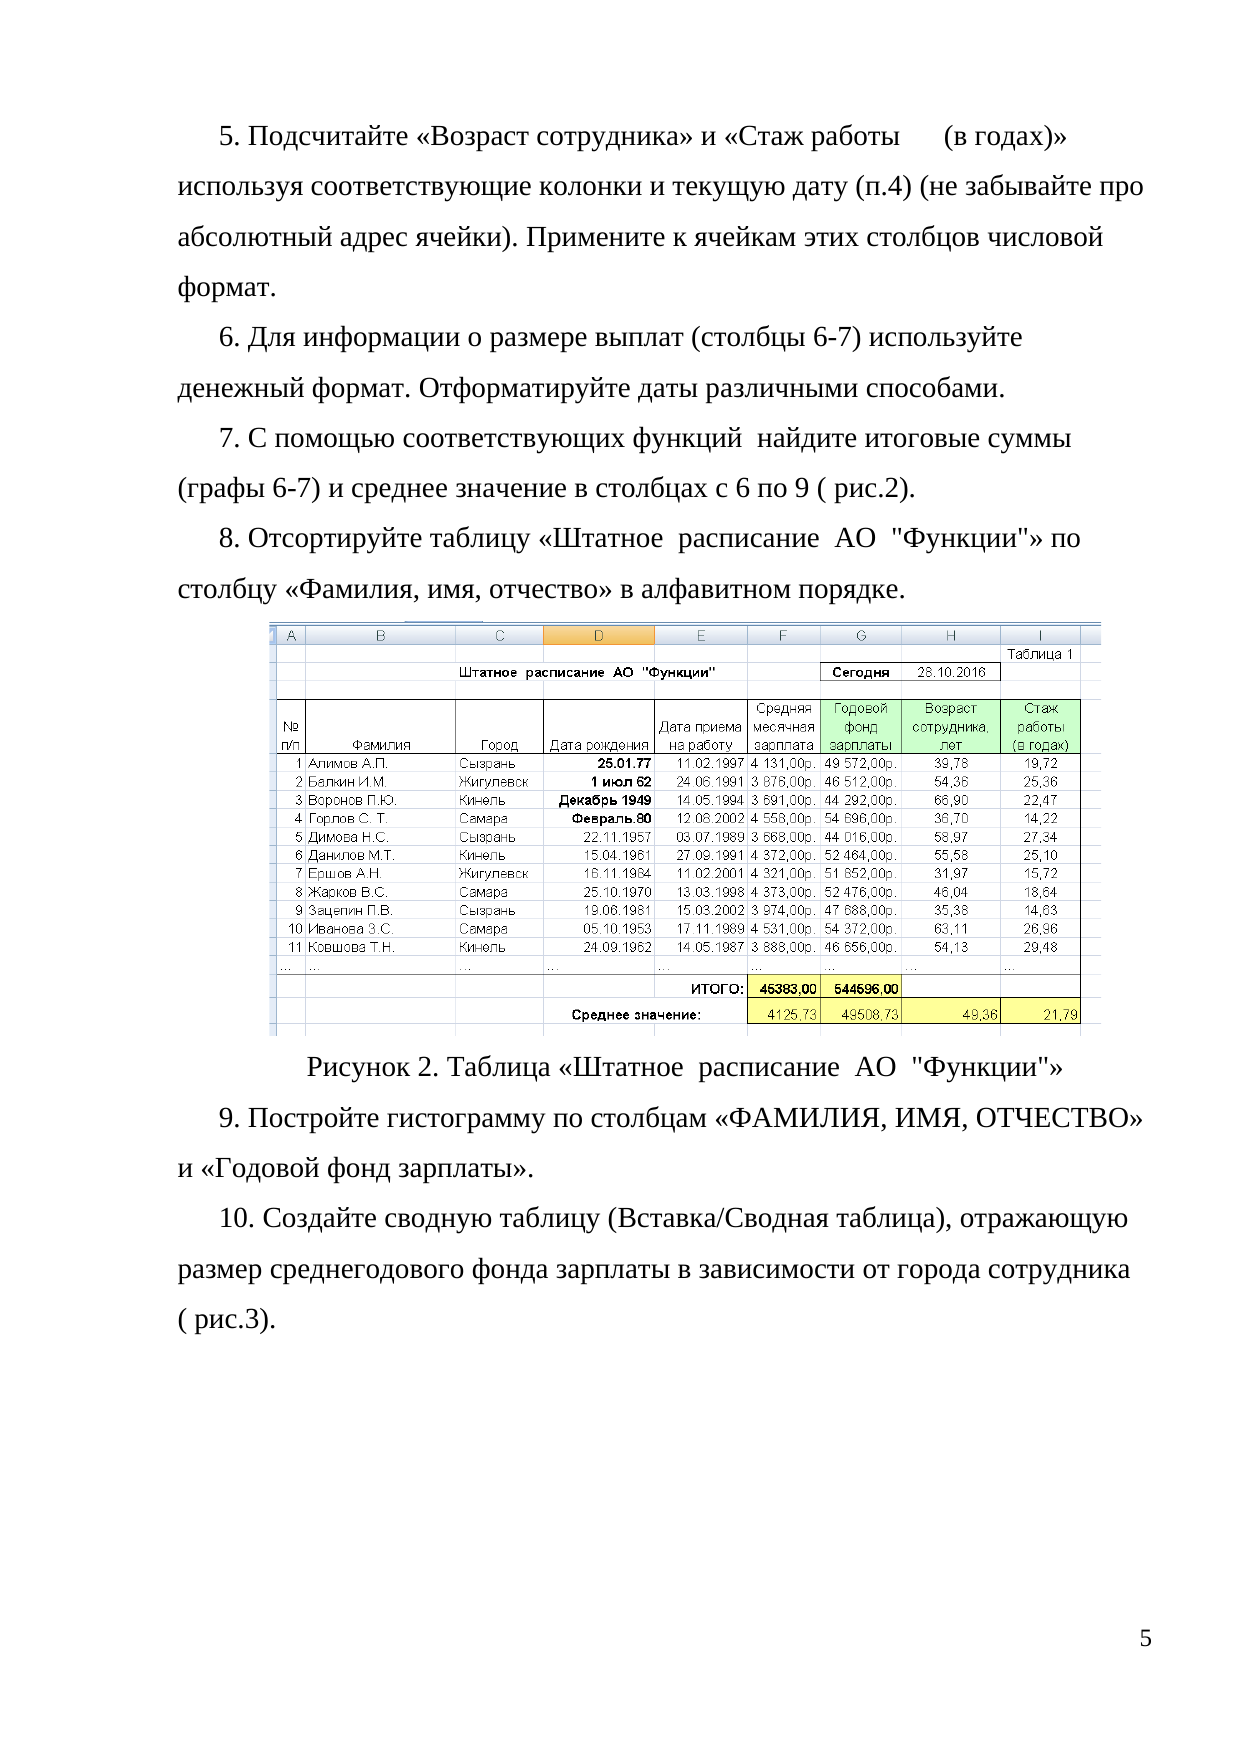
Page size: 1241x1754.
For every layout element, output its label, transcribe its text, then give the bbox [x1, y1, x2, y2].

text 5. Подсчитайте «Возраст сотрудника» и «Стаж работы (в годах)» используя соответствующие колонки и текущую дату (п.4) (не забывайте про абсолютный адрес ячейки). Примените к ячейкам этих столбцов числовой формат. [177, 118, 1152, 303]
text 7. С помощью соответствующих функций найдите итоговые суммы (графы 6-7) и среднее значение в столбцах с 6 по 9 ( рис.2). [177, 420, 1152, 504]
text 10. Создайте сводную таблицу (Вставка/Сводная таблица), отражающую размер среднегодового фонда зарплаты в зависимости от города сотрудника ( рис.3). [177, 1201, 1152, 1335]
text 6. Для информации о размере выплат (столбцы 6-7) используйте денежный формат. Отформатируйте даты различными способами. [177, 319, 1152, 403]
text Рисунок 2. Таблица «Штатное расписание АО "Функции"» [177, 1049, 1152, 1083]
picture [269, 621, 1102, 1036]
text 8. Отсортируйте таблицу «Штатное расписание АО "Функции"» по столбцу «Фамилия, имя, отчество» в алфавитном порядке. [177, 521, 1152, 604]
text 9. Постройте гистограмму по столбцам «ФАМИЛИЯ, ИМЯ, ОТЧЕСТВО» и «Годовой фонд зарплаты». [177, 1100, 1152, 1184]
